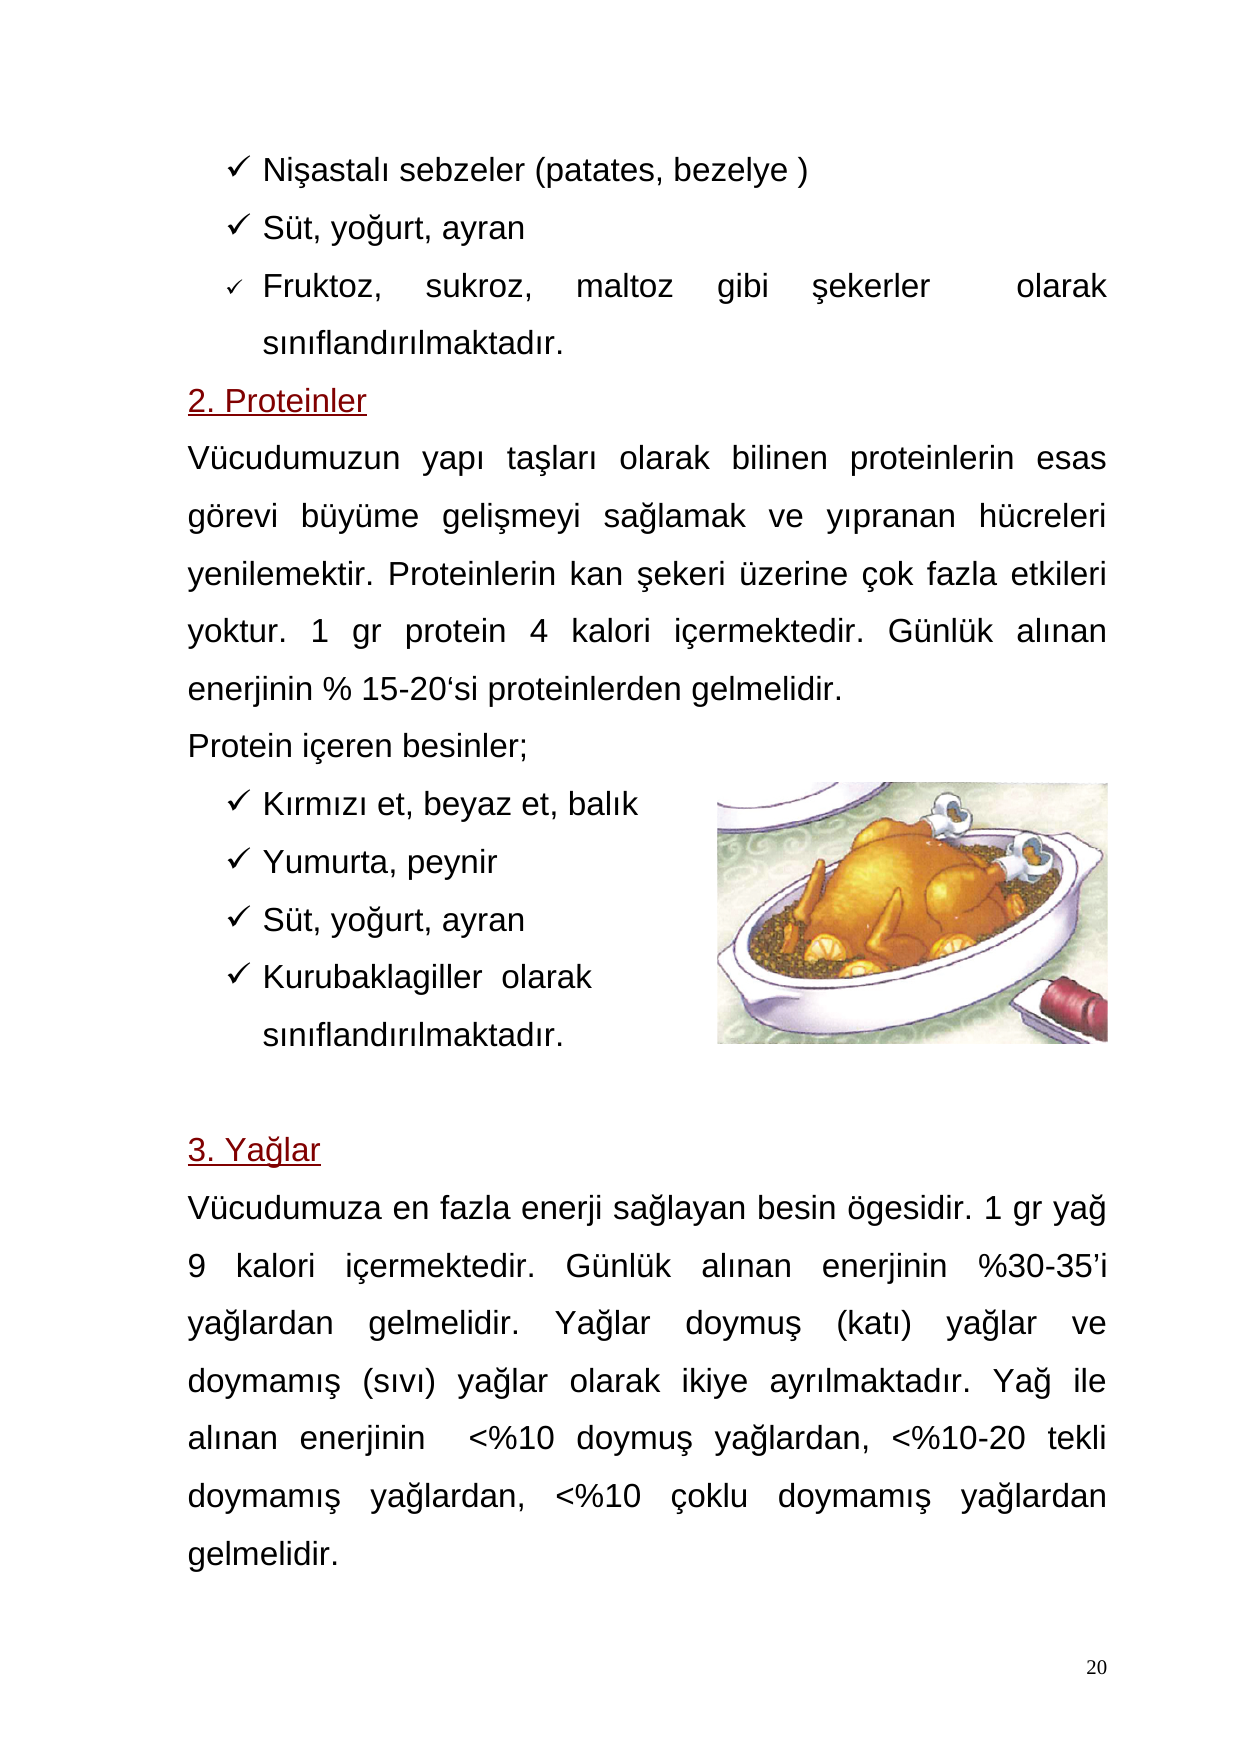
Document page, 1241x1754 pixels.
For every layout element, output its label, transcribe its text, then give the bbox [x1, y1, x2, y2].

list Kırmızı et, beyaz et, balık [225, 784, 717, 823]
list Süt, yoğurt, ayran [225, 900, 717, 938]
list Fruktoz, sukroz, maltoz gibi şekerler olarak sınıflandırılmaktadır. [225, 266, 1107, 362]
list Süt, yoğurt, ayran [225, 208, 1107, 246]
list Nişastalı sebzeler (patates, bezelye ) [225, 150, 1107, 188]
text Vücudumuzun yapı taşları olarak bilinen proteinlerin esas görevi büyüme gelişmeyi sağlamak ve yıpranan hücreleri yenilemektir. Proteinlerin kan şekeri üzerine çok fazla etkileri yoktur. 1 gr protein 4 kalori içermektedir. Günlük alınan enerjinin % 15-20‘si proteinlerden gelmelidir. [187, 438, 1107, 707]
text 2. Proteinler [187, 381, 1107, 419]
list Yumurta, peynir [225, 842, 717, 880]
text Protein içeren besinler; [187, 726, 1107, 765]
text 3. Yağlar [187, 1130, 1107, 1169]
list Kurubaklagiller olarak sınıflandırılmaktadır. [225, 957, 1107, 1054]
text Vücudumuza en fazla enerji sağlayan besin ögesidir. 1 gr yağ 9 kalori içermektedir. Günlük alınan enerjinin %30-35’i yağlardan gelmelidir. Yağlar doymuş (katı) yağlar ve doymamış (sıvı) yağlar olarak ikiye ayrılmaktadır. Yağ ile alınan enerjinin <%10 doymuş yağlardan, <%10-20 tekli doymamış yağlardan, <%10 çoklu doymamış yağlardan gelmelidir. [187, 1188, 1107, 1572]
